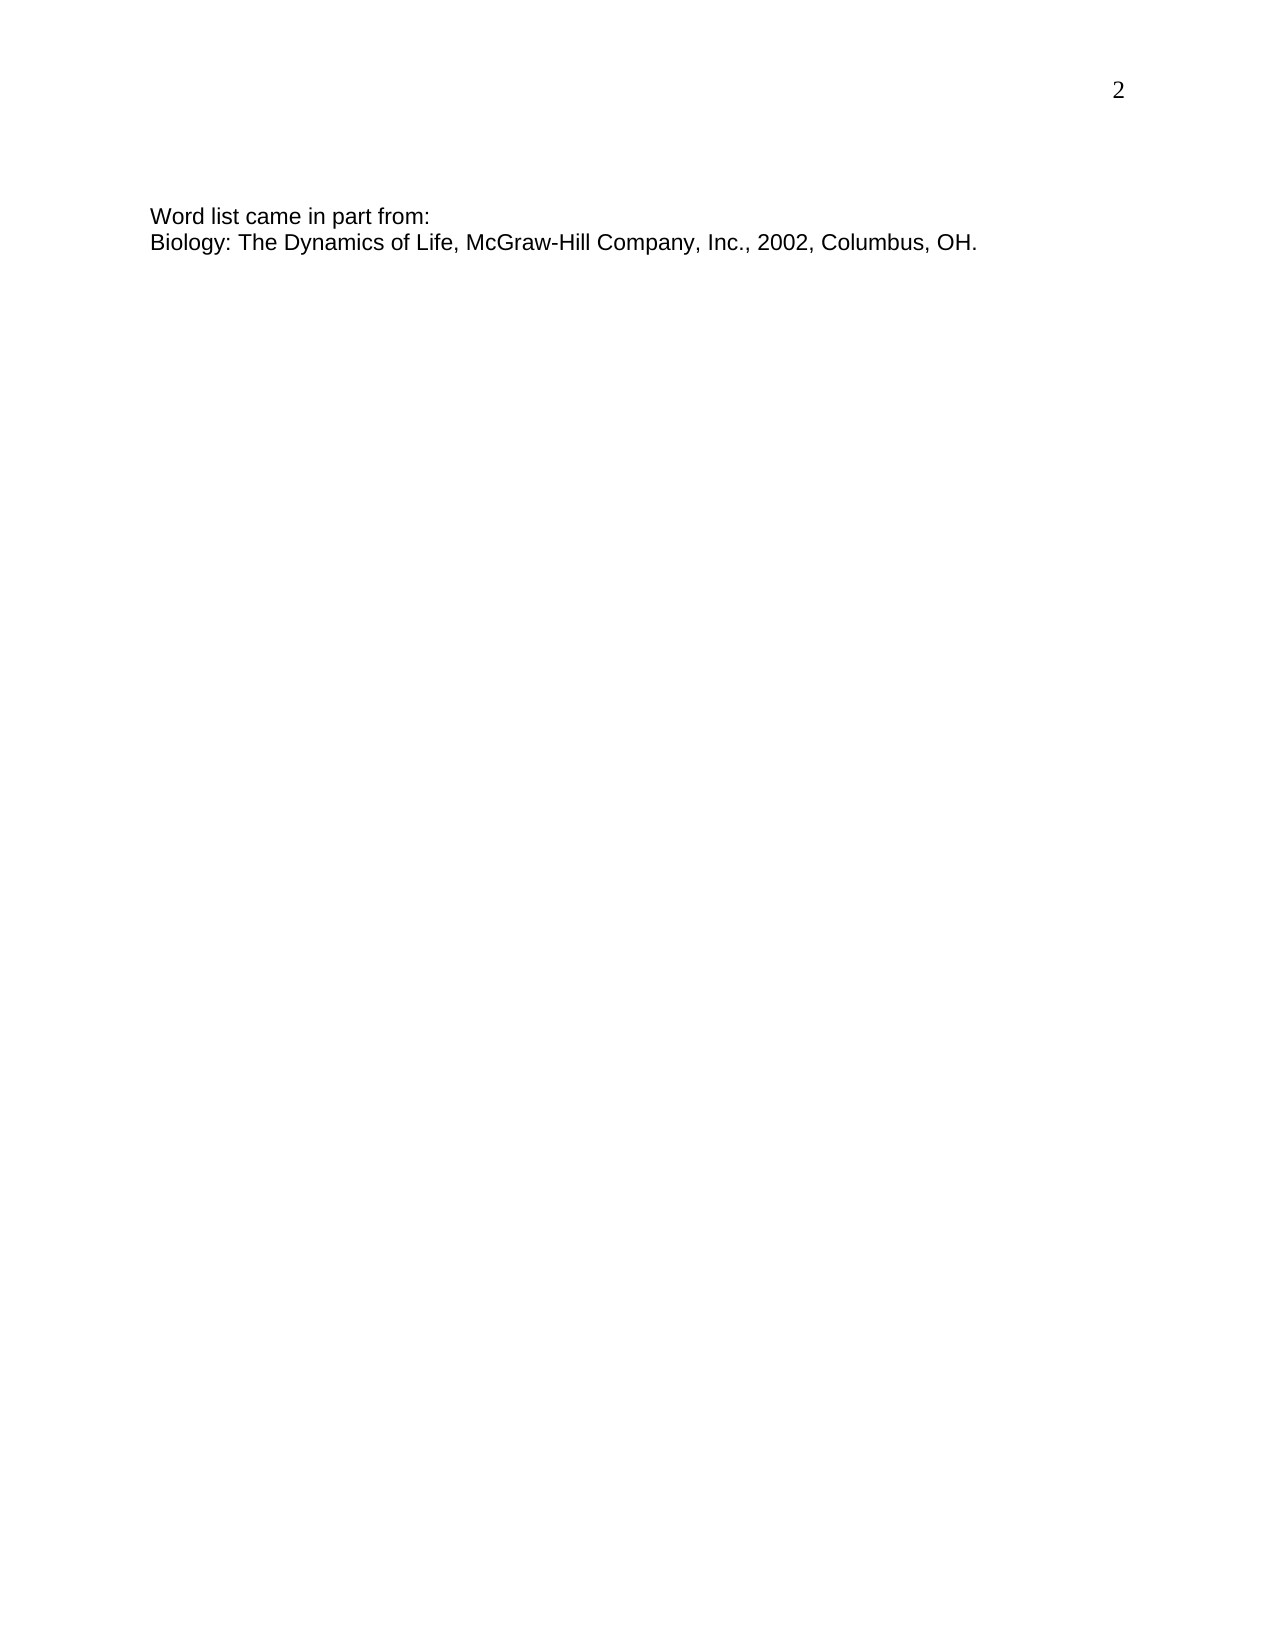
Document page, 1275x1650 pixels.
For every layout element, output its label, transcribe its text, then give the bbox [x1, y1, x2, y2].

text Word list came in part from: [150, 203, 1125, 229]
text Biology: The Dynamics of Life, McGraw-Hill Company, Inc., 2002, . [150, 229, 1125, 255]
